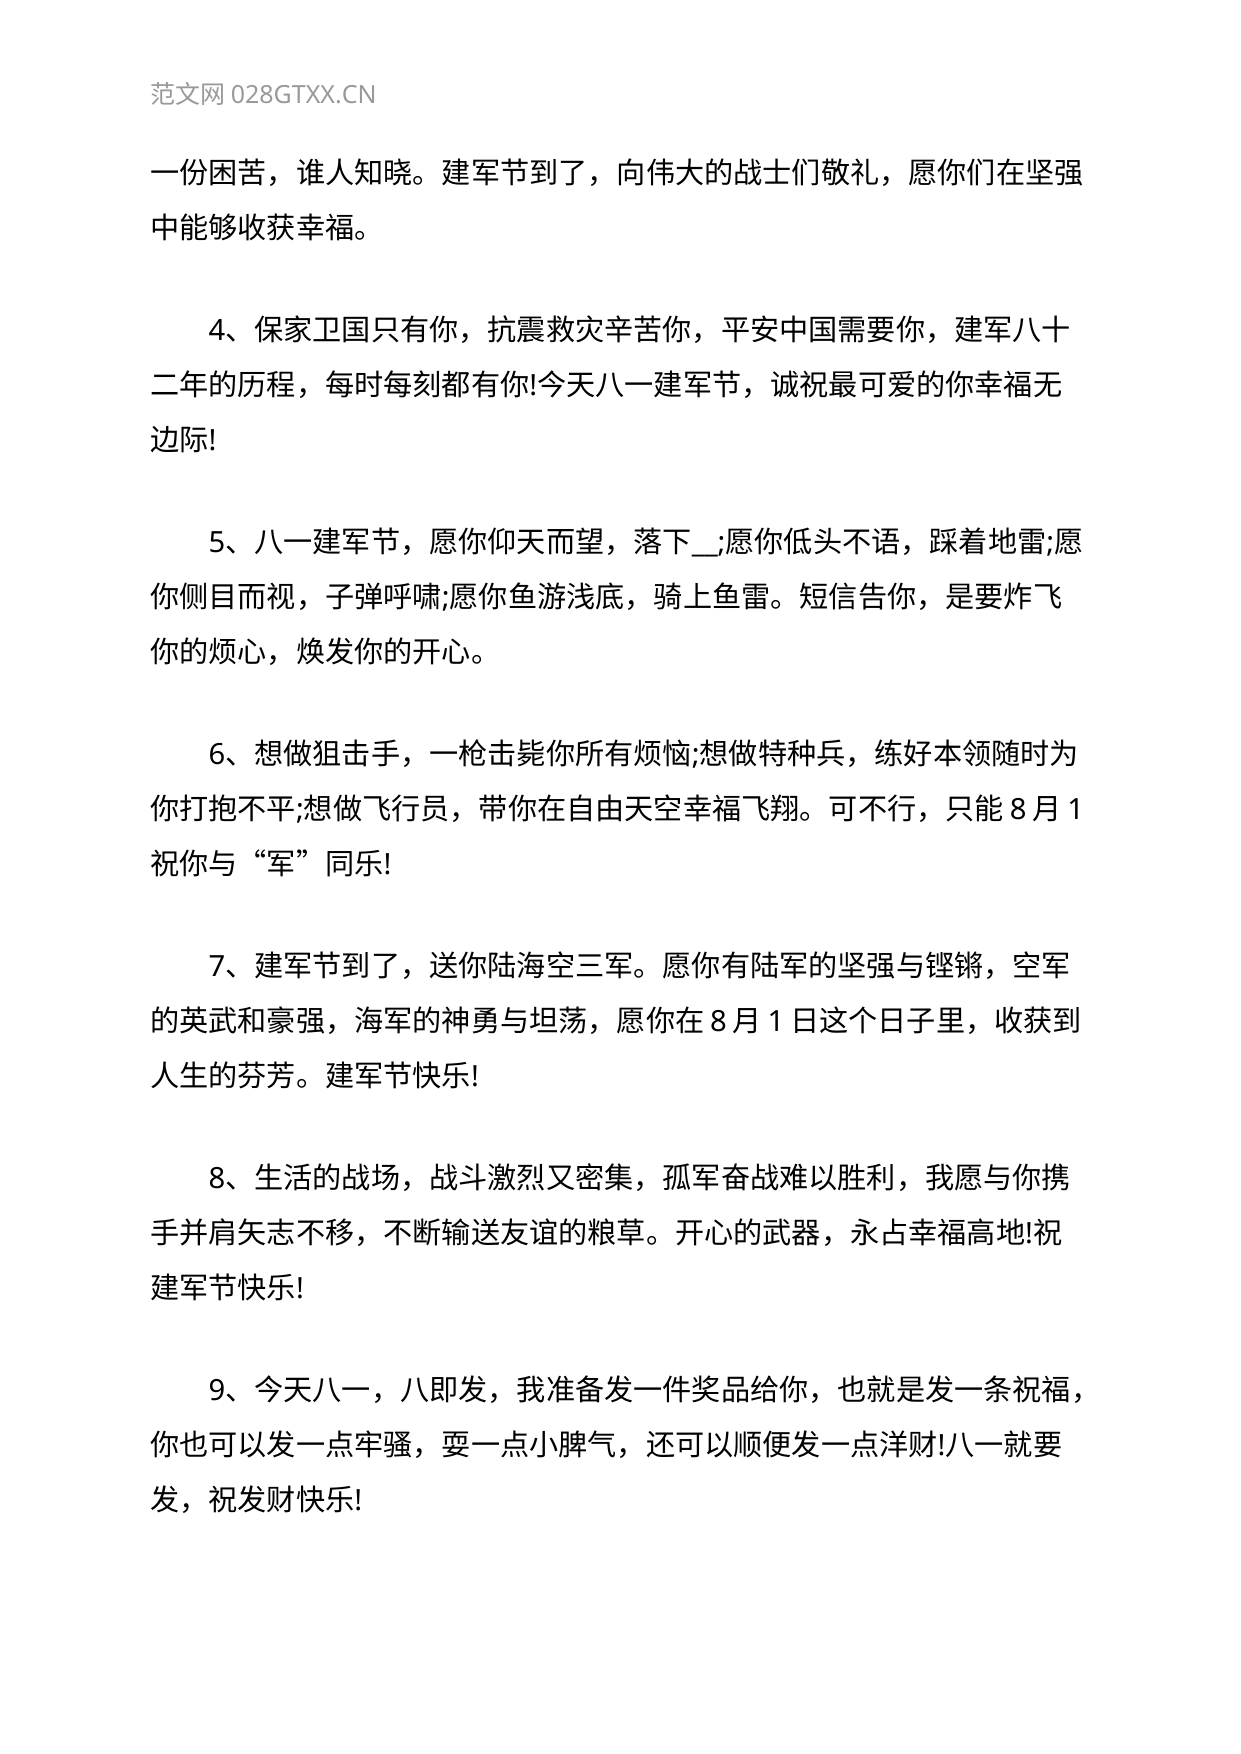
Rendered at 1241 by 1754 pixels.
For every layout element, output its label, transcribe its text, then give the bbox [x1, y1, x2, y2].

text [150, 150, 1090, 247]
text 6、想做狙击手，一枪击毙你所有烦恼;想做特种兵，练好本领随时为你打抱不平;想做飞行员，带你在自由天空幸福飞翔。可不行，只能8月1祝你与“军”同乐! [150, 730, 1090, 883]
text 5、八一建军节，愿你仰天而望，落下__;愿你低头不语，踩着地雷;愿你侧目而视，子弹呼啸;愿你鱼游浅底，骑上鱼雷。短信告你，是要炸飞你的烦心，焕发你的开心。 [150, 519, 1090, 671]
text 7、建军节到了，送你陆海空三军。愿你有陆军的坚强与铿锵，空军的英武和豪强，海军的神勇与坦荡，愿你在8月1日这个日子里，收获到人生的芬芳。建军节快乐! [150, 942, 1090, 1095]
text 4、保家卫国只有你，抗震救灾辛苦你，平安中国需要你，建军八十二年的历程，每时每刻都有你!今天八一建军节，诚祝最可爱的你幸福无边际! [150, 307, 1090, 459]
text 8、生活的战场，战斗激烈又密集，孤军奋战难以胜利，我愿与你携手并肩矢志不移，不断输送友谊的粮草。开心的武器，永占幸福高地!祝建军节快乐! [150, 1154, 1090, 1307]
text 9、今天八一，八即发，我准备发一件奖品给你，也就是发一条祝福，你也可以发一点牢骚，耍一点小脾气，还可以顺便发一点洋财!八一就要发，祝发财快乐! [150, 1366, 1090, 1519]
